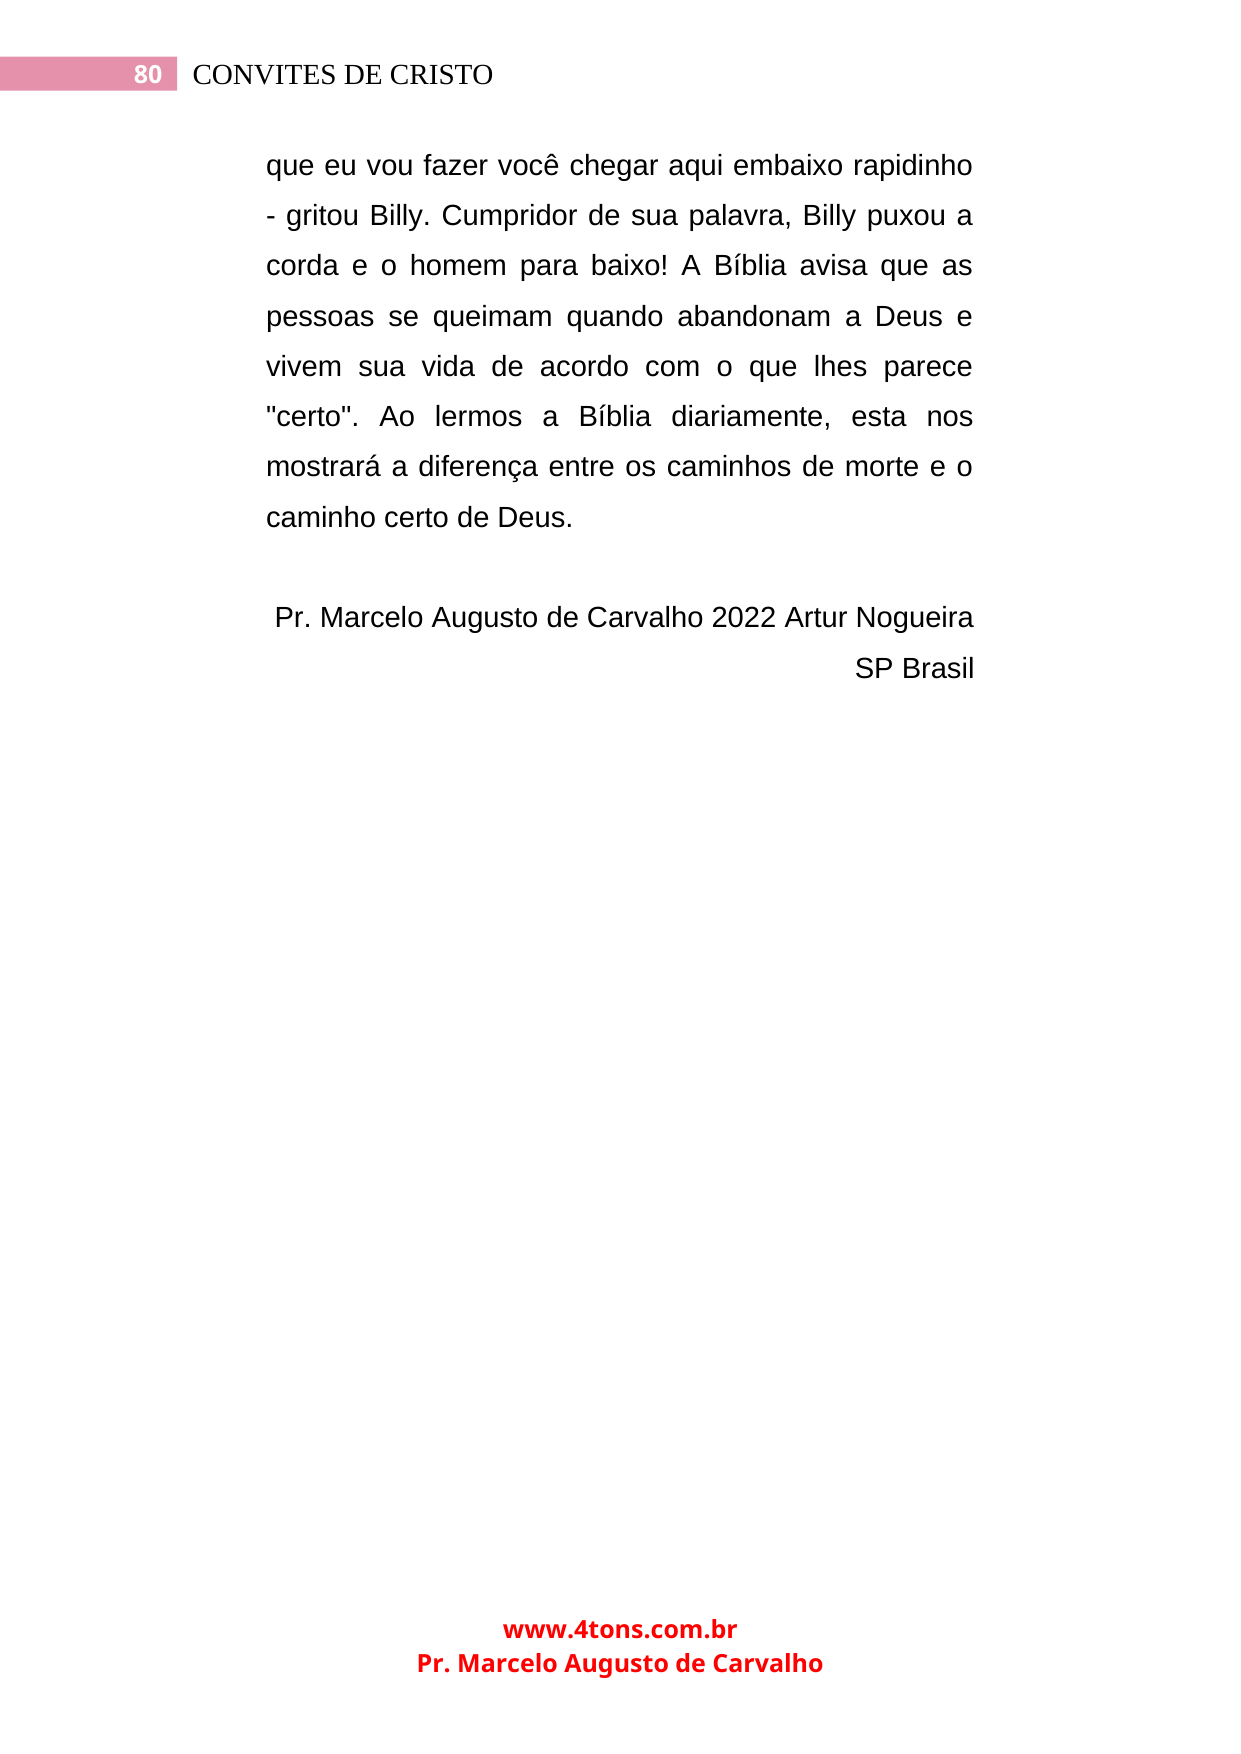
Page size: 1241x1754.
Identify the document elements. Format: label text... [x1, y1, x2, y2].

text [266, 148, 974, 533]
text Pr. Marcelo Augusto de Carvalho 2022 Artur Nogueira SP Brasil [266, 600, 974, 684]
